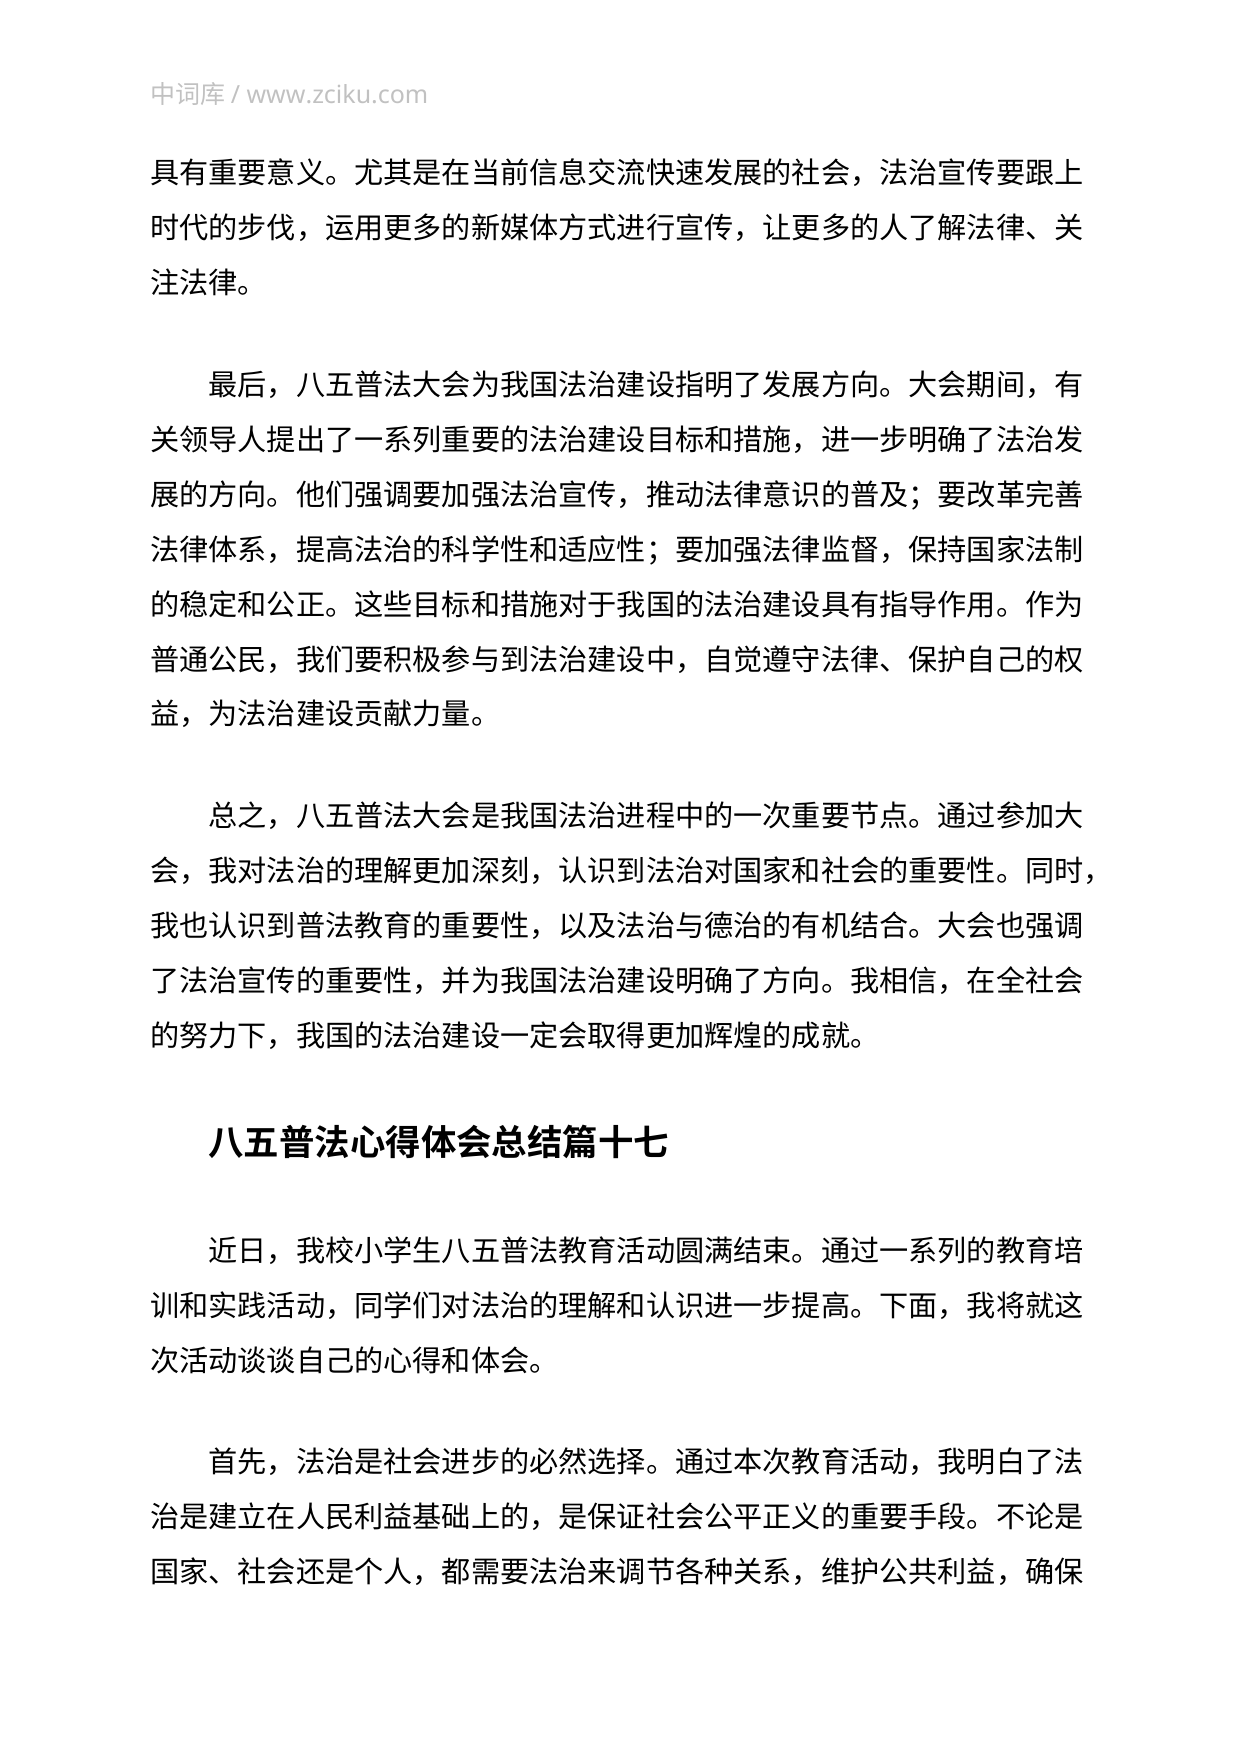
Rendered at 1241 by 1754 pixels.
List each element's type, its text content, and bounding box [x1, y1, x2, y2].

text 近日，我校小学生八五普法教育活动圆满结束。通过一系列的教育培训和实践活动，同学们对法治的理解和认识进一步提高。下面，我将就这次活动谈谈自己的心得和体会。 [150, 1227, 1090, 1379]
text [150, 150, 1090, 302]
text 八五普法心得体会总结篇十七 [150, 1114, 1090, 1165]
text 总之，八五普法大会是我国法治进程中的一次重要节点。通过参加大会，我对法治的理解更加深刻，认识到法治对国家和社会的重要性。同时，我也认识到普法教育的重要性，以及法治与德治的有机结合。大会也强调了法治宣传的重要性，并为我国法治建设明确了方向。我相信，在全社会的努力下，我国的法治建设一定会取得更加辉煌的成就。 [150, 793, 1090, 1054]
text 最后，八五普法大会为我国法治建设指明了发展方向。大会期间，有关领导人提出了一系列重要的法治建设目标和措施，进一步明确了法治发展的方向。他们强调要加强法治宣传，推动法律意识的普及；要改革完善法律体系，提高法治的科学性和适应性；要加强法律监督，保持国家法制的稳定和公正。这些目标和措施对于我国的法治建设具有指导作用。作为普通公民，我们要积极参与到法治建设中，自觉遵守法律、保护自己的权益，为法治建设贡献力量。 [150, 362, 1090, 733]
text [150, 1439, 1090, 1591]
